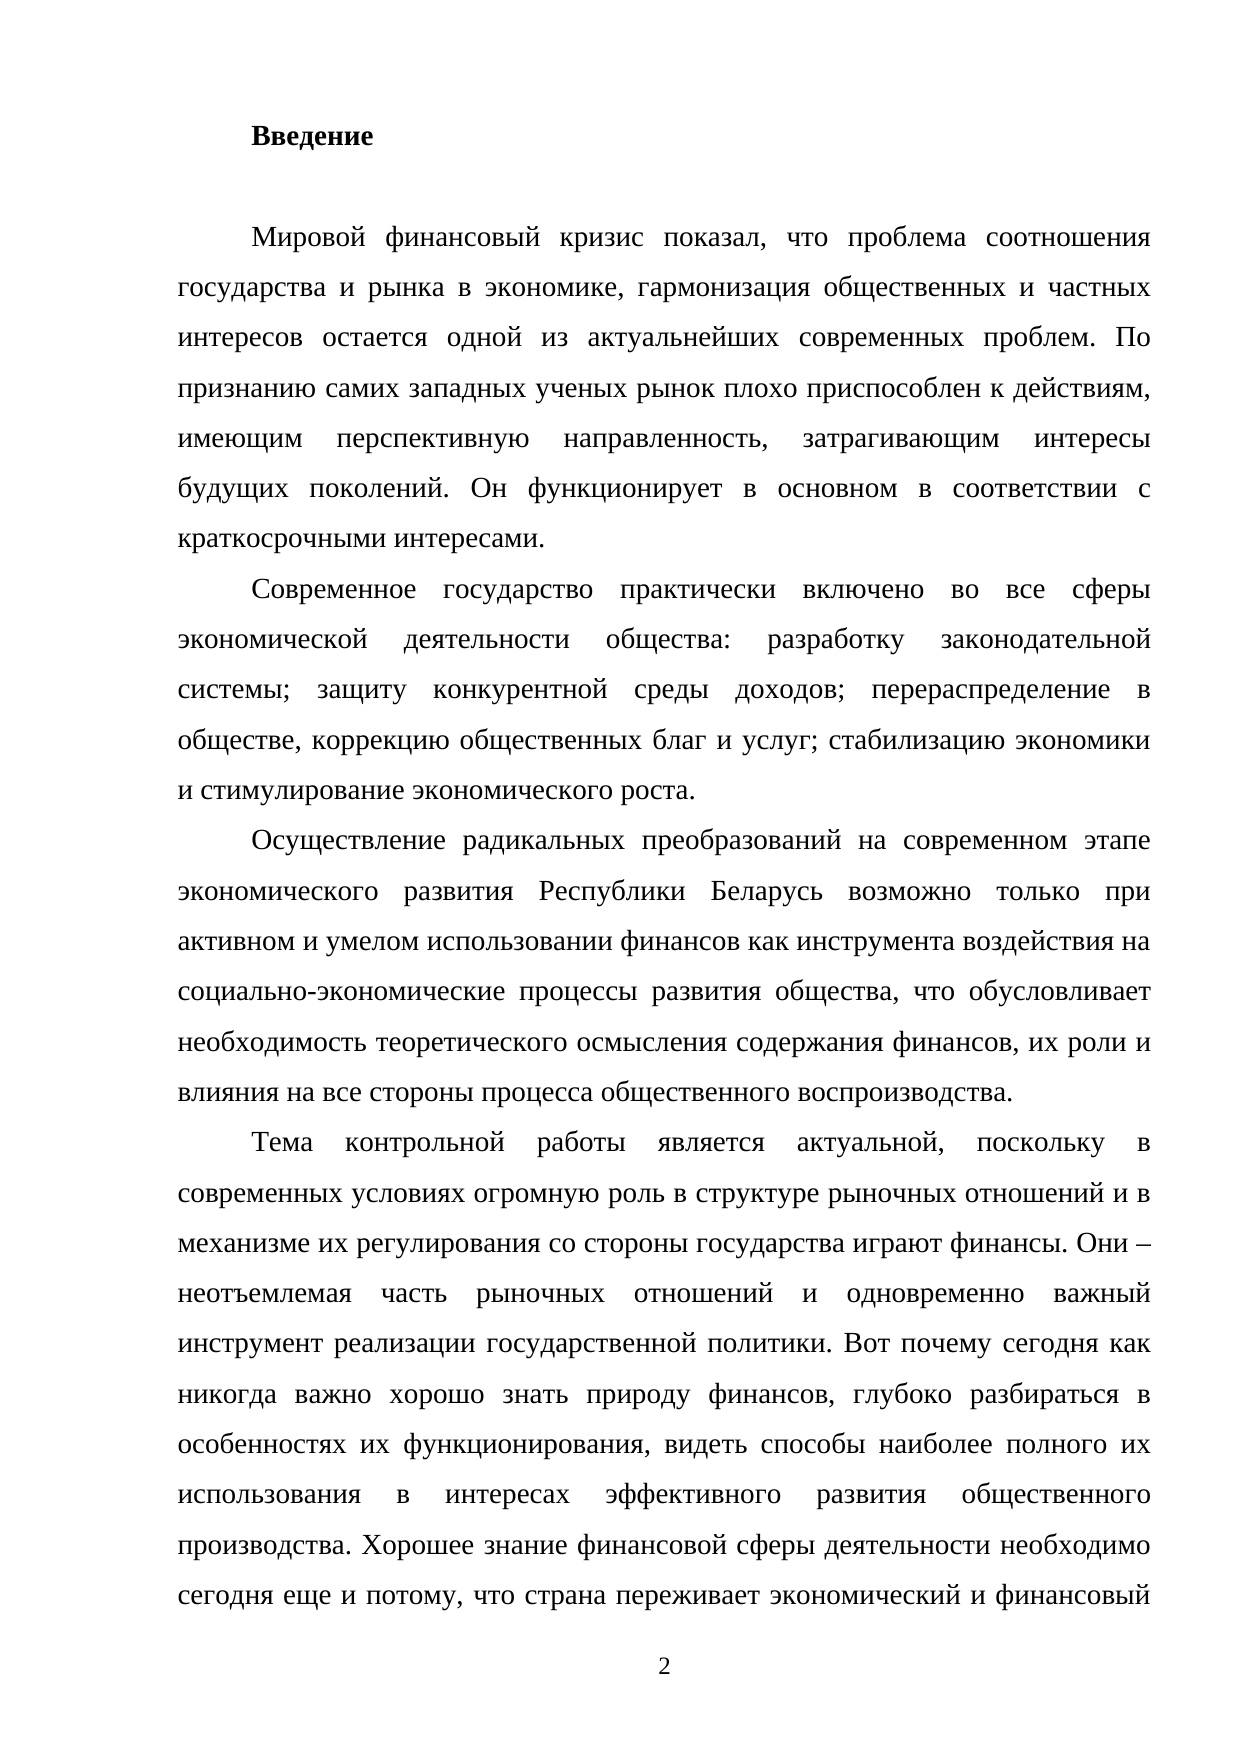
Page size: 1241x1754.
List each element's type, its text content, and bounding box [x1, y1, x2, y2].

text Введение [177, 118, 1152, 152]
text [177, 1124, 1152, 1611]
text Осуществление радикальных преобразований на современном этапе экономического развития Республики Беларусь возможно только при активном и умелом использовании финансов как инструмента воздействия на социально-экономические процессы развития общества, что обусловливает необходимость теоретического осмысления содержания финансов, их роли и влияния на все стороны процесса общественного воспроизводства. [177, 822, 1152, 1108]
text Современное государство практически включено во все сферы экономической деятельности общества: разработку законодательной системы; защиту конкурентной среды доходов; перераспределение в обществе, коррекцию общественных благ и услуг; стабилизацию экономики и стимулирование экономического роста. [177, 571, 1152, 806]
text Мировой финансовый кризис показал, что проблема соотношения государства и рынка в экономике, гармонизация общественных и частных интересов остается одной из актуальнейших современных проблем. По признанию самих западных ученых рынок плохо приспособлен к действиям, имеющим перспективную направленность, затрагивающим интересы будущих поколений. Он функционирует в основном в соответствии с краткосрочными интересами. [177, 219, 1152, 554]
